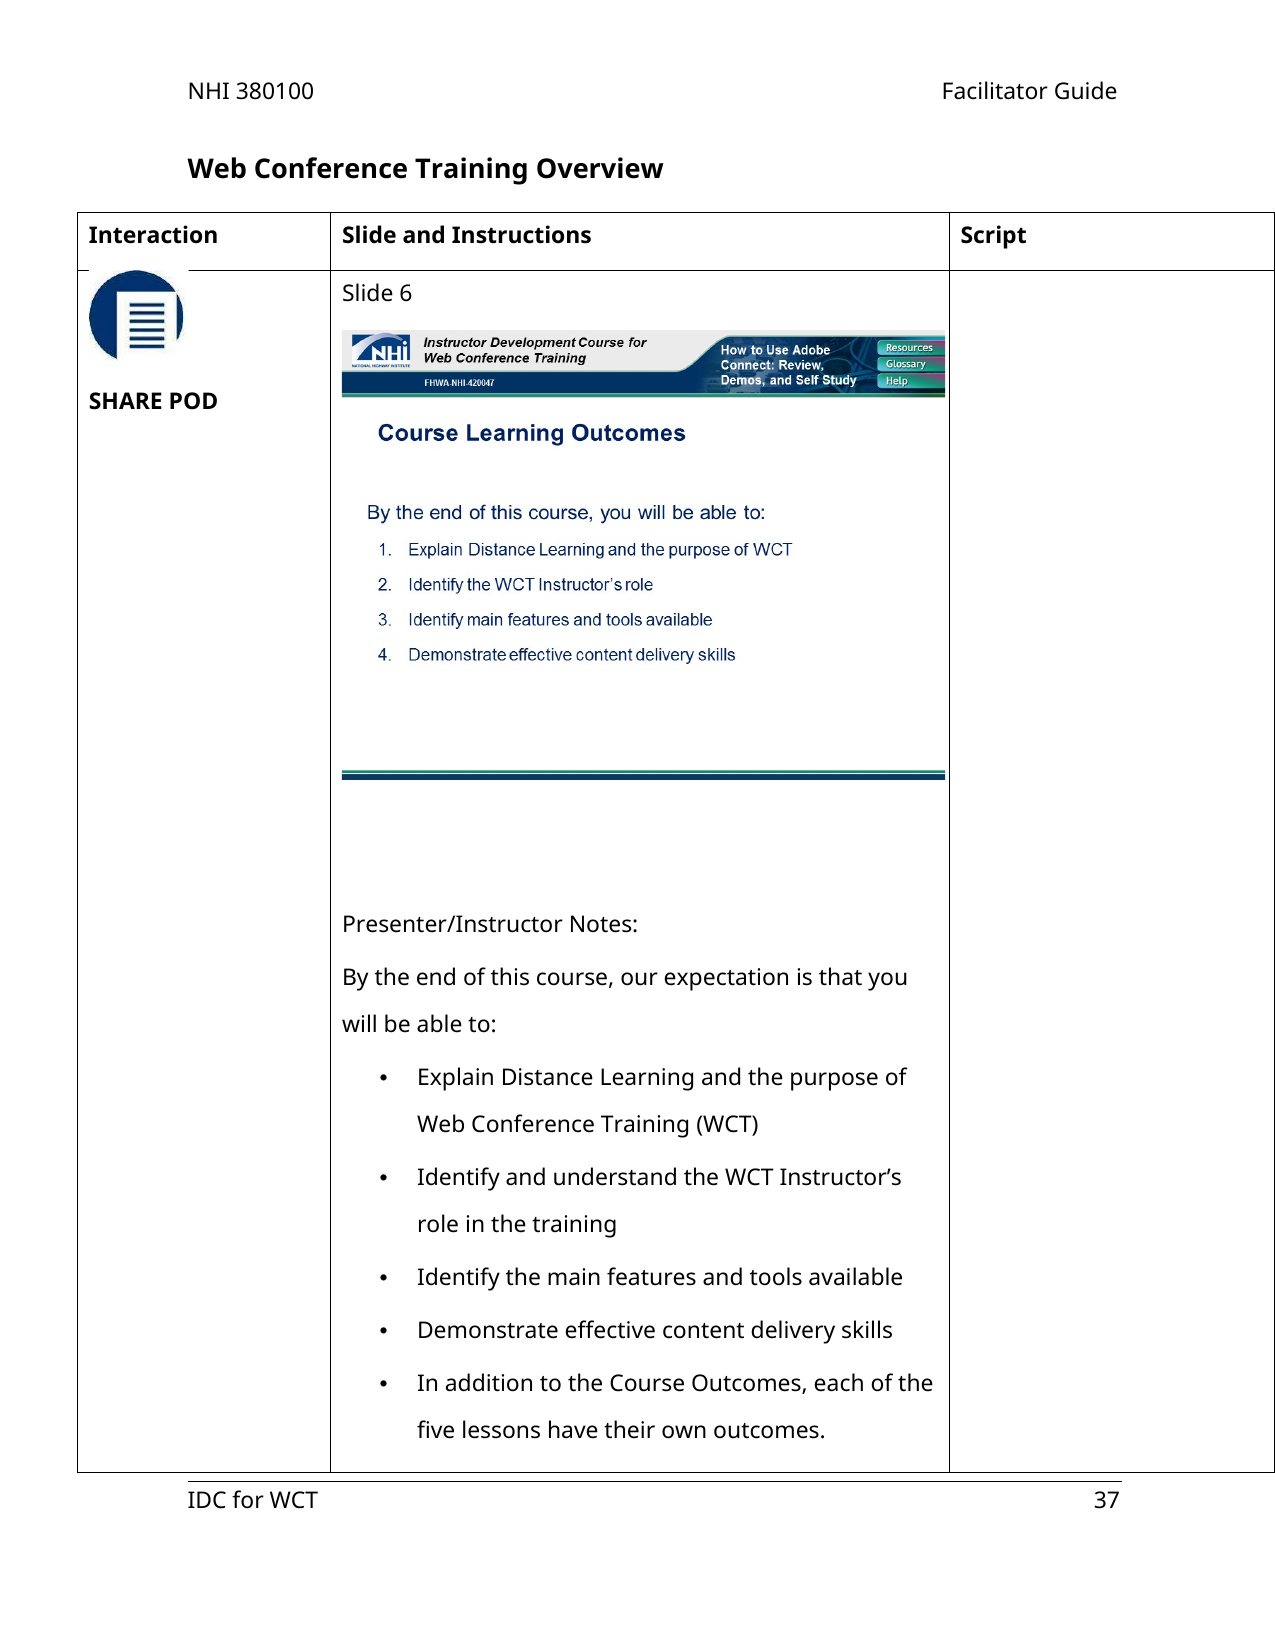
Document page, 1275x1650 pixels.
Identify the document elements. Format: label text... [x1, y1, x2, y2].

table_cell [331, 271, 949, 1472]
picture [88, 270, 189, 369]
table_cell [950, 271, 1274, 1472]
table_cell SHARE POD [78, 271, 330, 1472]
table_header Script [950, 213, 1274, 269]
subtitle Web Conference Training Overview [187, 150, 1122, 187]
picture [341, 330, 946, 780]
table_header Slide and Instructions [331, 213, 949, 269]
table_header Interaction [78, 213, 330, 269]
